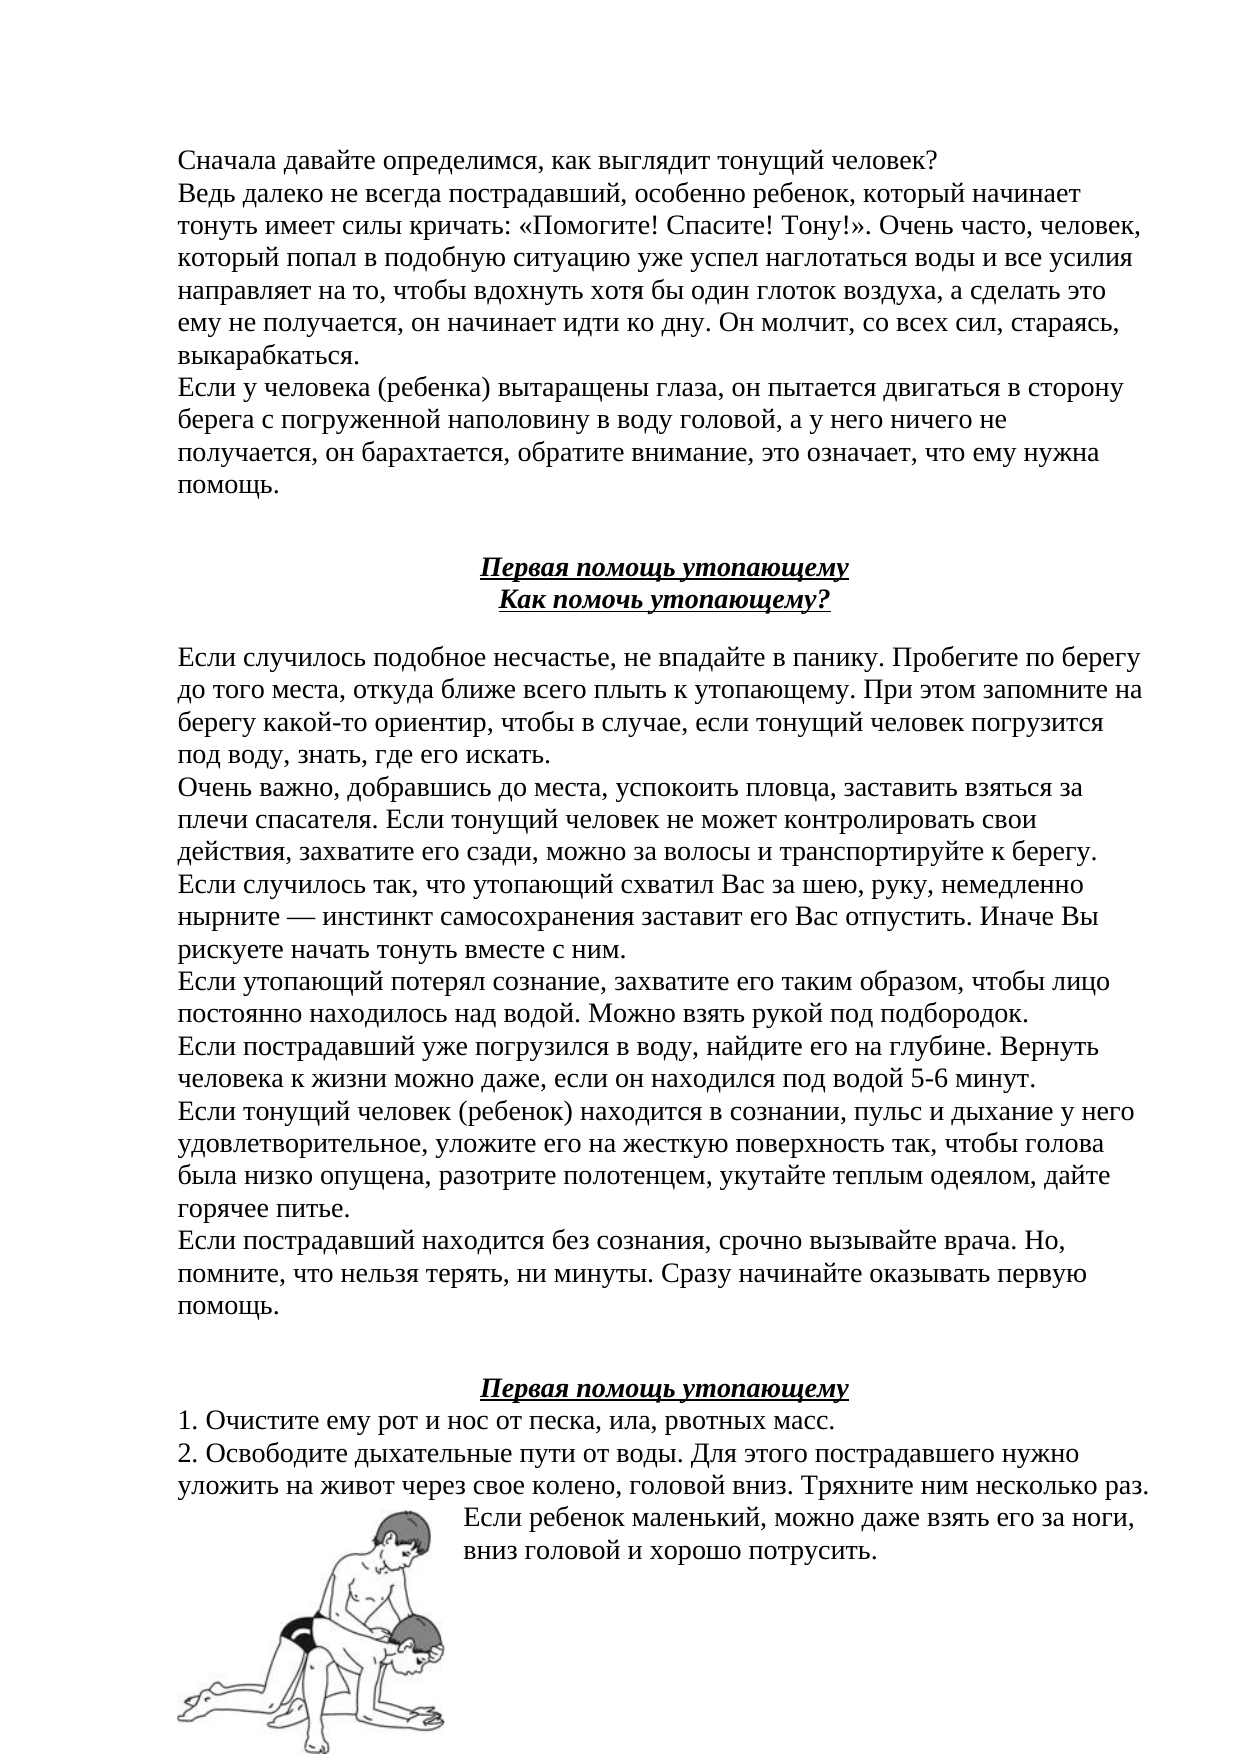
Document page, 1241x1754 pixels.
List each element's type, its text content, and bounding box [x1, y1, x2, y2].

text Первая помощь утопающему [177, 1371, 1152, 1403]
text Если случилось подобное несчастье, не впадайте в панику. Пробегите по берегу до того места, откуда ближе всего плыть к утопающему. При этом запомните на берегу какой-то ориентир, чтобы в случае, если тонущий человек погрузится под воду, знать, где его искать. [177, 640, 1152, 770]
text Если пострадавший уже погрузился в воду, найдите его на глубине. Вернуть человека к жизни можно даже, если он находился под водой 5-6 минут. [177, 1029, 1152, 1094]
text 2. Освободите дыхательные пути от воды. Для этого пострадавшего нужно уложить на живот через свое колено, головой вниз. Тряхните ним несколько раз. Если ребенок маленький, можно даже взять его за ноги, вниз головой и хорошо потрусить. [177, 1436, 1152, 1565]
text Если случилось так, что утопающий схватил Вас за шею, руку, немедленно нырните — инстинкт самосохранения заставит его Вас отпустить. Иначе Вы рискуете начать тонуть вместе с ним. [177, 867, 1152, 964]
picture [177, 1510, 445, 1754]
text Очень важно, добравшись до места, успокоить пловца, заставить взяться за плечи спасателя. Если тонущий человек не может контролировать свои действия, захватите его сзади, можно за волосы и транспортируйте к берегу. [177, 770, 1152, 867]
text Сначала давайте определимся, как выглядит тонущий человек? [177, 143, 1152, 176]
text Как помочь утопающему? [177, 582, 1152, 615]
text Ведь далеко не всегда пострадавший, особенно ребенок, который начинает тонуть имеет силы кричать: «Помогите! Спасите! Тону!». Очень часто, человек, который попал в подобную ситуацию уже успел наглотаться воды и все усилия направляет на то, чтобы вдохнуть хотя бы один глоток воздуха, а сделать это ему не получается, он начинает идти ко дну. Он молчит, со всех сил, стараясь, выкарабкаться. [177, 176, 1152, 370]
text Если тонущий человек (ребенок) находится в сознании, пульс и дыхание у него удовлетворительное, уложите его на жесткую поверхность так, чтобы голова была низко опущена, разотрите полотенцем, укутайте теплым одеялом, дайте горячее питье. [177, 1094, 1152, 1223]
text Если у человека (ребенка) вытаращены глаза, он пытается двигаться в сторону берега с погруженной наполовину в воду головой, а у него ничего не получается, он барахтается, обратите внимание, это означает, что ему нужна помощь. [177, 370, 1152, 500]
text 1. Очистите ему рот и нос от песка, ила, рвотных масс. [177, 1403, 1152, 1436]
text Если утопающий потерял сознание, захватите его таким образом, чтобы лицо постоянно находилось над водой. Можно взять рукой под подбородок. [177, 964, 1152, 1029]
text Первая помощь утопающему [177, 550, 1152, 582]
text Если пострадавший находится без сознания, срочно вызывайте врача. Но, помните, что нельзя терять, ни минуты. Сразу начинайте оказывать первую помощь. [177, 1223, 1152, 1320]
